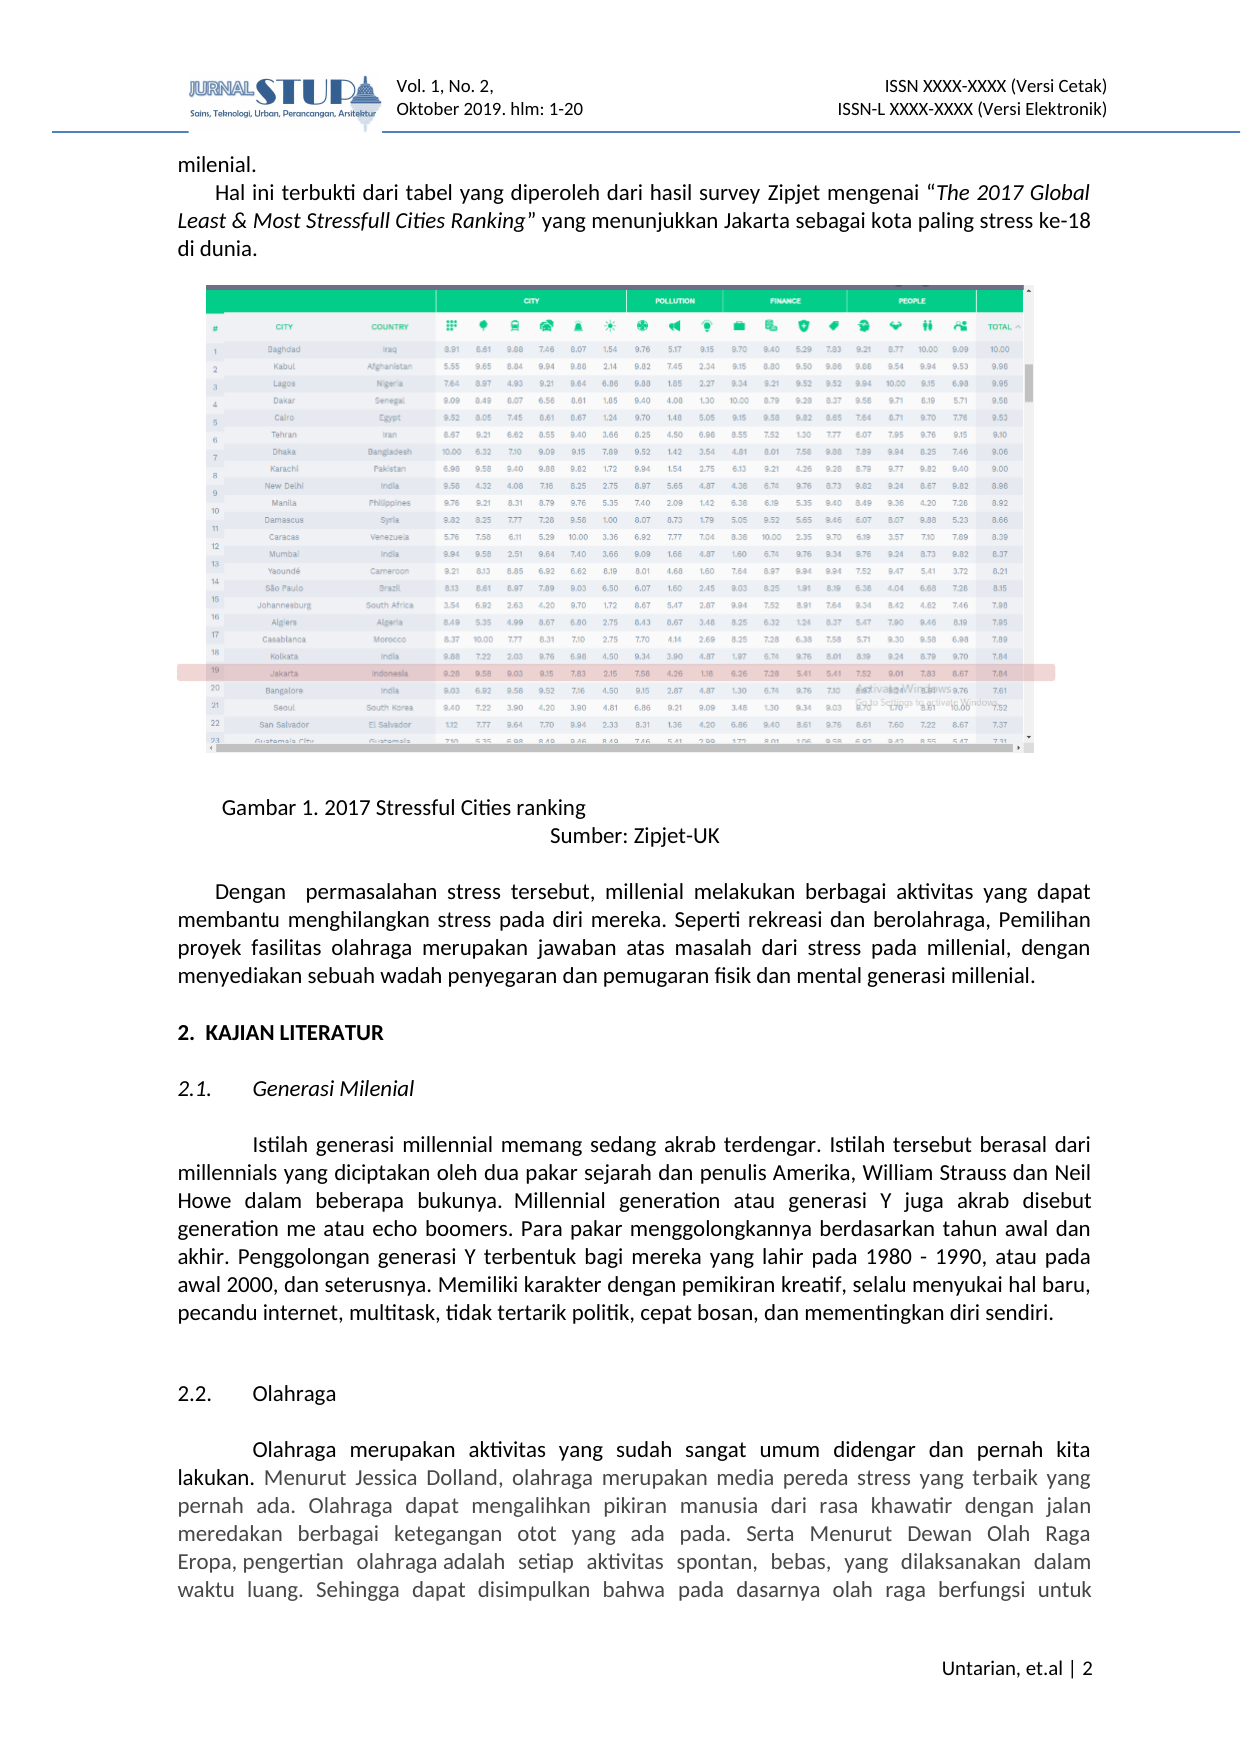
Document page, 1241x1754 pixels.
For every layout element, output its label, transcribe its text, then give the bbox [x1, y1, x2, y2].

picture [188, 73, 382, 133]
text Gambar 1. 2017 Stressful Cities ranking [177, 793, 1092, 821]
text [177, 150, 1092, 178]
picture [206, 285, 1034, 663]
text Hal ini terbukti dari tabel yang diperoleh dari hasil survey Zipjet mengenai “The 2017 Global Least & Most Stressfull Cities Ranking” yang menunjukkan Jakarta sebagai kota paling stress ke-18 di dunia. [177, 178, 1092, 262]
list Generasi Milenial [177, 1074, 1092, 1102]
text Sumber: Zipjet-UK [177, 821, 1092, 849]
picture [206, 682, 1034, 753]
text Istilah generasi millennial memang sedang akrab terdengar. Istilah tersebut berasal dari millennials yang diciptakan oleh dua pakar sejarah dan penulis Amerika, William Strauss dan Neil Howe dalam beberapa bukunya. Millennial generation atau generasi Y juga akrab disebut generation me atau echo boomers. Para pakar menggolongkannya berdasarkan tahun awal dan akhir. Penggolongan generasi Y terbentuk bagi mereka yang lahir pada 1980 - 1990, atau pada awal 2000, dan seterusnya. Memiliki karakter dengan pemikiran kreatif, selalu menyukai hal baru, pecandu internet, multitask, tidak tertarik politik, cepat bosan, dan mementingkan diri sendiri. [177, 1130, 1092, 1326]
list Olahraga [177, 1379, 1092, 1407]
list KAJIAN LITERATUR [177, 1018, 1092, 1046]
text Dengan permasalahan stress tersebut, millenial melakukan berbagai aktivitas yang dapat membantu menghilangkan stress pada diri mereka. Seperti rekreasi dan berolahraga, Pemilihan proyek fasilitas olahraga merupakan jawaban atas masalah dari stress pada millenial, dengan menyediakan sebuah wadah penyegaran dan pemugaran fisik dan mental generasi millenial. [177, 877, 1092, 989]
